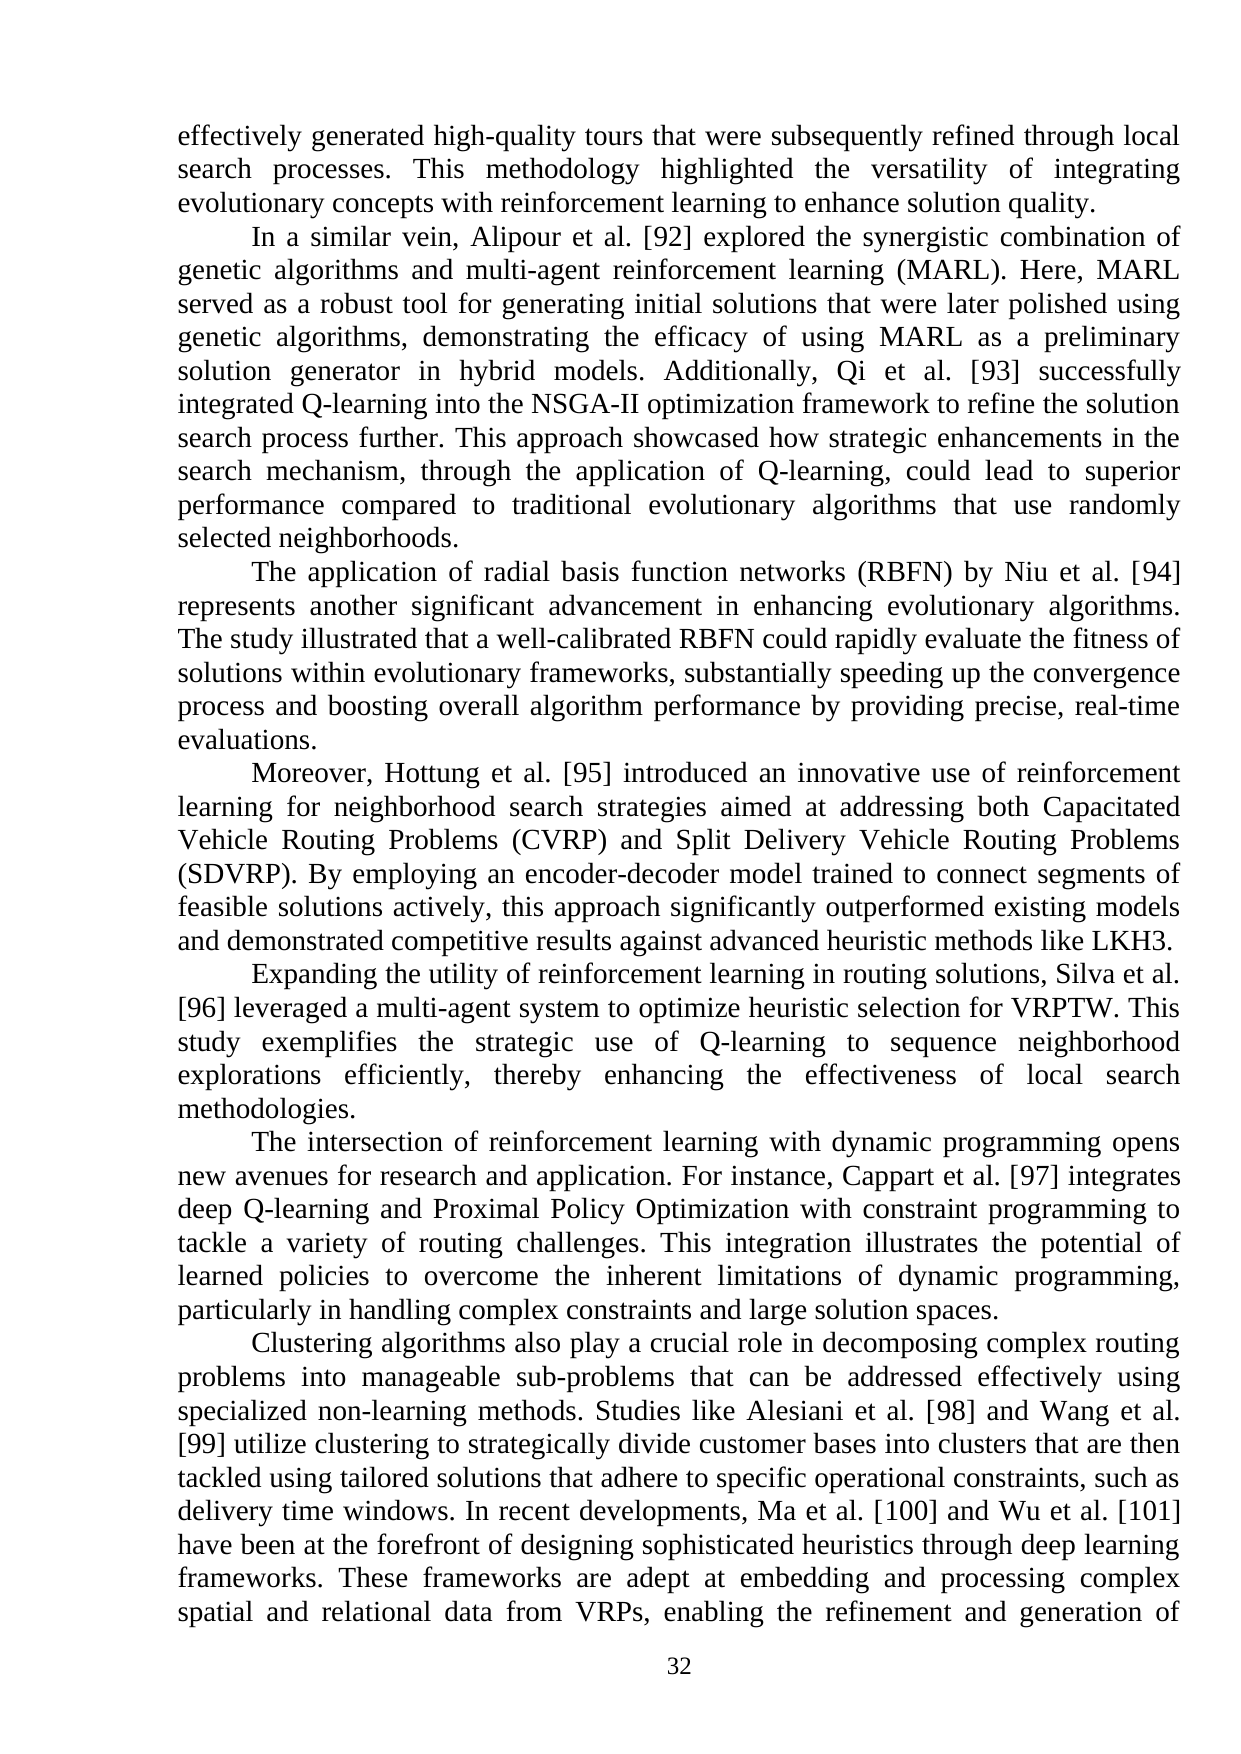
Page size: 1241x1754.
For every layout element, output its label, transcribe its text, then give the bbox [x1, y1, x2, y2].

text The application of radial basis function networks (RBFN) by Niu et al. [94] represents another significant advancement in enhancing evolutionary algorithms. The study illustrated that a well-calibrated RBFN could rapidly evaluate the fitness of solutions within evolutionary frameworks, substantially speeding up the convergence process and boosting overall algorithm performance by providing precise, real-time evaluations. [177, 554, 1181, 755]
text Moreover, Hottung et al. [95] introduced an innovative use of reinforcement learning for neighborhood search strategies aimed at addressing both Capacitated Vehicle Routing Problems (CVRP) and Split Delivery Vehicle Routing Problems (SDVRP). By employing an encoder-decoder model trained to connect segments of feasible solutions actively, this approach significantly outperformed existing models and demonstrated competitive results against advanced heuristic methods like LKH3. [177, 755, 1181, 957]
text In a similar vein, Alipour et al. [92] explored the synergistic combination of genetic algorithms and multi-agent reinforcement learning (MARL). Here, MARL served as a robust tool for generating initial solutions that were later polished using genetic algorithms, demonstrating the efficacy of using MARL as a preliminary solution generator in hybrid models. Additionally, Qi et al. [93] successfully integrated Q-learning into the NSGA-II optimization framework to refine the solution search process further. This approach showcased how strategic enhancements in the search mechanism, through the application of Q-learning, could lead to superior performance compared to traditional evolutionary algorithms that use randomly selected neighborhoods. [177, 219, 1181, 554]
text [177, 1326, 1181, 1627]
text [177, 118, 1181, 219]
text The intersection of reinforcement learning with dynamic programming opens new avenues for research and application. For instance, Cappart et al. [97] integrates deep Q-learning and Proximal Policy Optimization with constraint programming to tackle a variety of routing challenges. This integration illustrates the potential of learned policies to overcome the inherent limitations of dynamic programming, particularly in handling complex constraints and large solution spaces. [177, 1124, 1181, 1326]
text Expanding the utility of reinforcement learning in routing solutions, Silva et al. [96] leveraged a multi-agent system to optimize heuristic selection for VRPTW. This study exemplifies the strategic use of Q-learning to sequence neighborhood explorations efficiently, thereby enhancing the effectiveness of local search methodologies. [177, 957, 1181, 1124]
